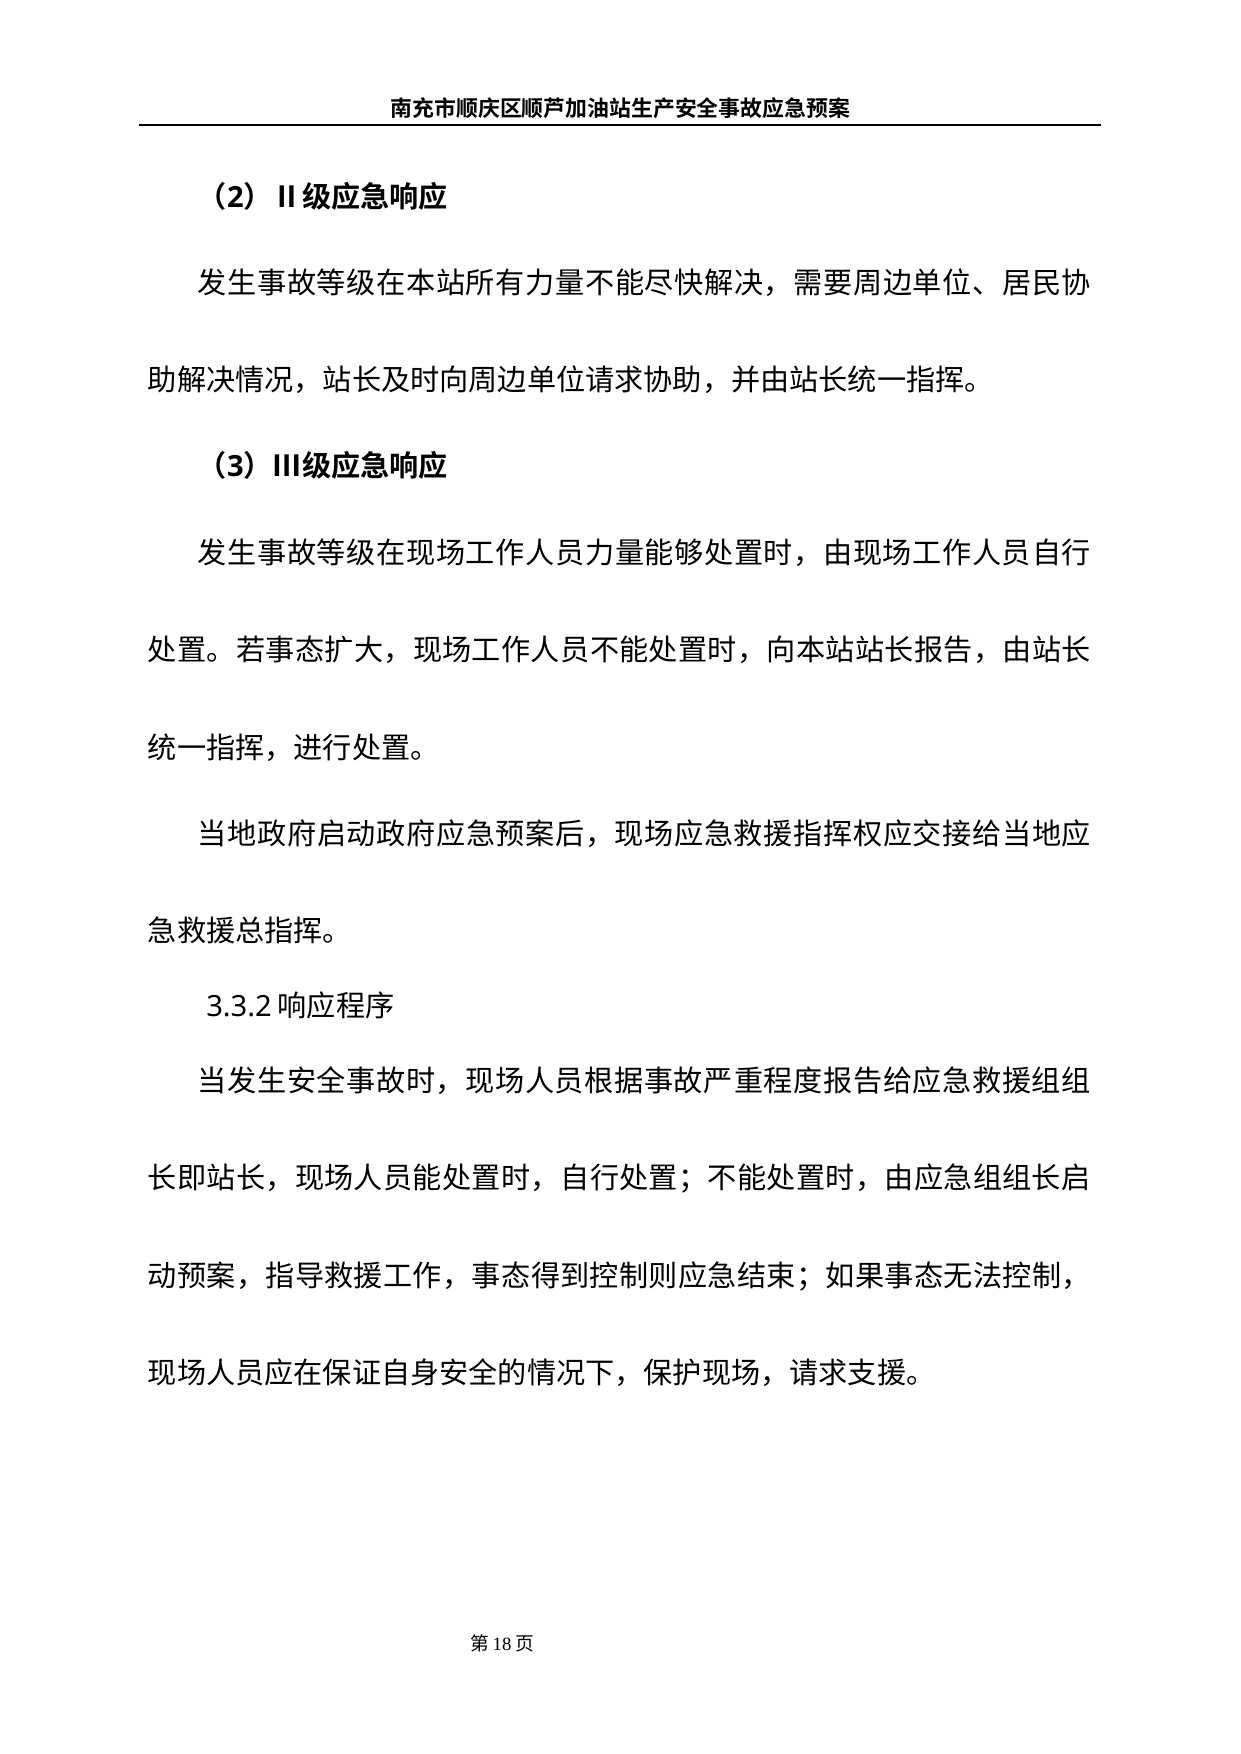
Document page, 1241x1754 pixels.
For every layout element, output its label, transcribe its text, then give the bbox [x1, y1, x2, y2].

text 当发生安全事故时，现场人员根据事故严重程度报告给应急救援组组长即站长，现场人员能处置时，自行处置；不能处置时，由应急组组长启动预案，指导救援工作，事态得到控制则应急结束；如果事态无法控制，现场人员应在保证自身安全的情况下，保护现场，请求支援。 [148, 1046, 1093, 1404]
text 当地政府启动政府应急预案后，现场应急救援指挥权应交接给当地应急救援总指挥。 [148, 799, 1093, 962]
text （2）Ⅱ级应急响应 [148, 162, 1093, 227]
text 发生事故等级在本站所有力量不能尽快解决，需要周边单位、居民协助解决情况，站长及时向周边单位请求协助，并由站长统一指挥。 [148, 248, 1093, 411]
subtitle 3.3.2响应程序 [148, 983, 1093, 1025]
text （3）Ⅲ级应急响应 [148, 432, 1093, 497]
text 发生事故等级在现场工作人员力量能够处置时，由现场工作人员自行处置。若事态扩大，现场工作人员不能处置时，向本站站长报告，由站长统一指挥，进行处置。 [148, 518, 1093, 778]
